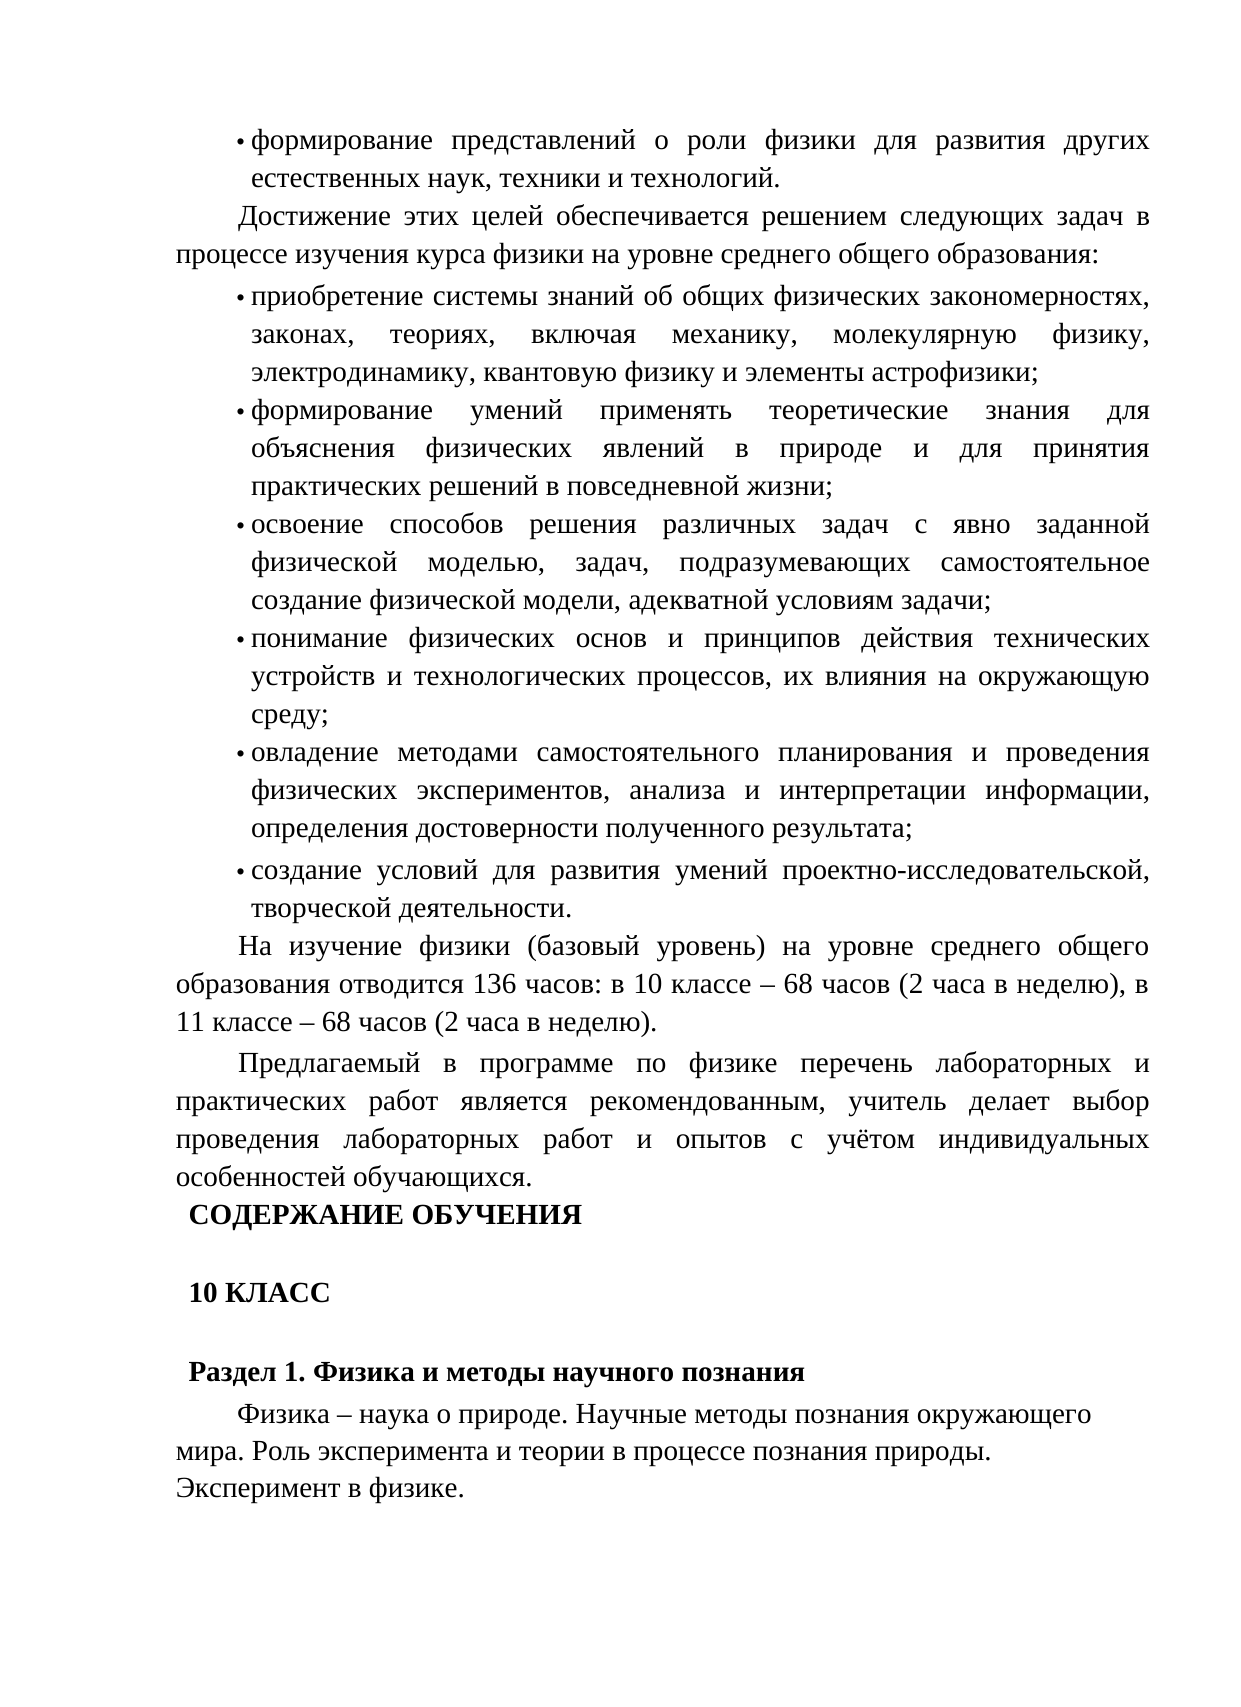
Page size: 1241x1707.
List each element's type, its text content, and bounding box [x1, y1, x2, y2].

text На изучение физики (базовый уровень) на уровне среднего общего образования отводится 136 часов: в 10 классе – 68 часов (2 часа в неделю), в 11 классе – 68 часов (2 часа в неделю). [176, 928, 1151, 1037]
text Предлагаемый в программе по физике перечень лабораторных и практических работ является рекомендованным, учитель делает выбор проведения лабораторных работ и опытов с учётом индивидуальных особенностей обучающихся. [176, 1045, 1151, 1192]
list создание условий для развития умений проектно-исследовательской, творческой деятельности. [236, 852, 1151, 923]
list приобретение системы знаний об общих физических закономерностях, законах, теориях, включая механику, молекулярную физику, электродинамику, квантовую физику и элементы астрофизики; [236, 278, 1151, 388]
text Достижение этих целей обеспечивается решением следующих задач в процессе изучения курса физики на уровне среднего общего образования: [176, 198, 1151, 270]
text 10 КЛАСС [188, 1276, 1152, 1309]
list формирование умений применять теоретические знания для объяснения физических явлений в природе и для принятия практических решений в повседневной жизни; [236, 392, 1151, 502]
text СОДЕРЖАНИЕ ОБУЧЕНИЯ [188, 1197, 1152, 1231]
list овладение методами самостоятельного планирования и проведения физических экспериментов, анализа и интерпретации информации, определения достоверности полученного результата; [236, 734, 1151, 843]
text Физика – наука о природе. Научные методы познания окружающего мира. Роль эксперимента и теории в процессе познания природы. Эксперимент в физике. [176, 1396, 1152, 1504]
list понимание физических основ и принципов действия технических устройств и технологических процессов, их влияния на окружающую среду; [236, 620, 1151, 729]
list формирование представлений о роли физики для развития других естественных наук, техники и технологий. [236, 122, 1151, 194]
list освоение способов решения различных задач с явно заданной физической моделью, задач, подразумевающих самостоятельное создание физической модели, адекватной условиям задачи; [236, 506, 1151, 616]
subtitle Раздел 1. Физика и методы научного познания [188, 1354, 1152, 1387]
